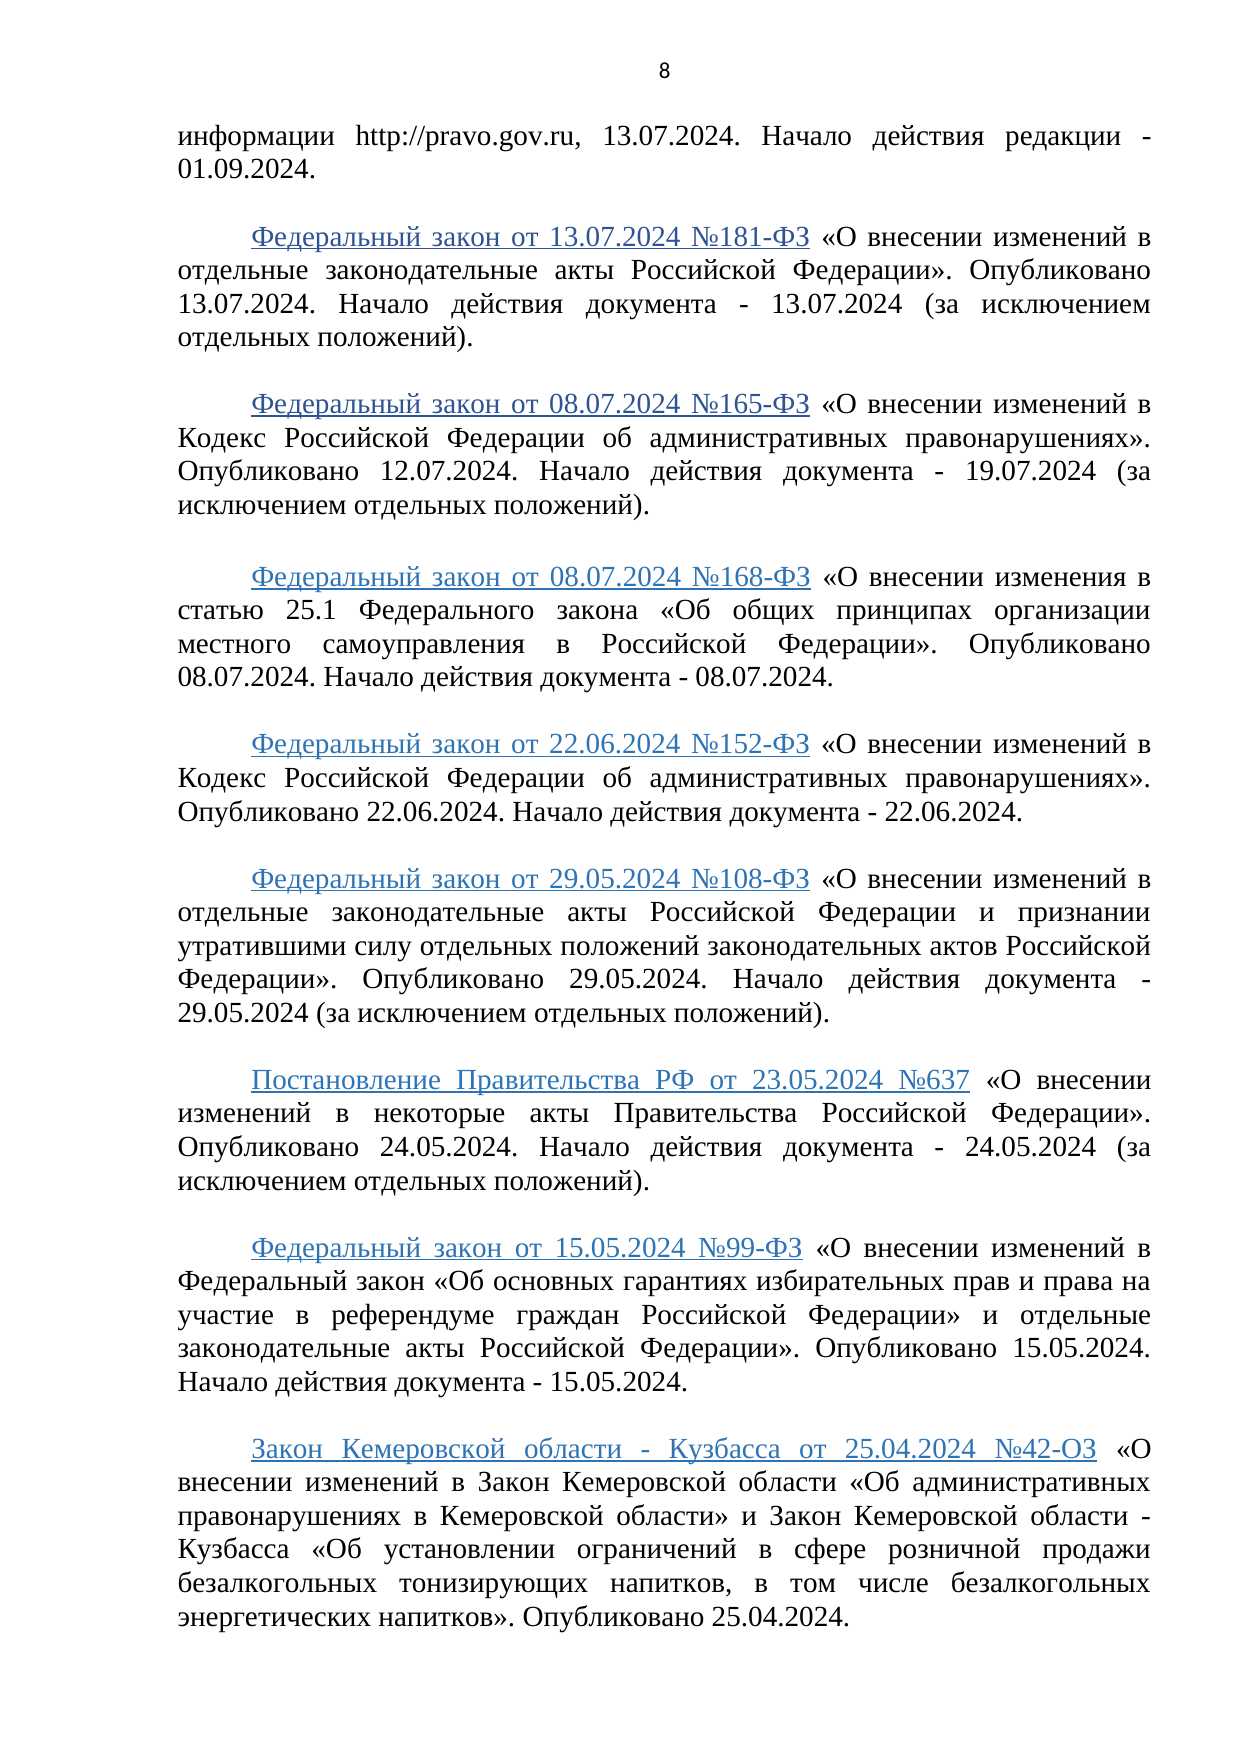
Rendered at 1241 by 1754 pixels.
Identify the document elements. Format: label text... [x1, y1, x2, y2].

text Федеральный закон от 15.05.2024 №99-ФЗ «О внесении изменений в Федеральный закон «Об основных гарантиях избирательных прав и права на участие в референдуме граждан Российской Федерации» и отдельные законодательные акты Российской Федерации». Опубликовано 15.05.2024. Начало действия документа - 15.05.2024. [177, 1230, 1152, 1397]
text Федеральный закон от 13.07.2024 №181-ФЗ «О внесении изменений в отдельные законодательные акты Российской Федерации». Опубликовано 13.07.2024. Начало действия документа - 13.07.2024 (за исключением отдельных положений). [177, 219, 1152, 353]
text Закон Кемеровской области - Кузбасса от 25.04.2024 №42-ОЗ «О внесении изменений в Закон Кемеровской области «Об административных правонарушениях в Кемеровской области» и Закон Кемеровской области - Кузбасса «Об установлении ограничений в сфере розничной продажи безалкогольных тонизирующих напитков, в том числе безалкогольных энергетических напитков». Опубликовано 25.04.2024. [177, 1431, 1152, 1632]
text Федеральный закон от 29.05.2024 №108-ФЗ «О внесении изменений в отдельные законодательные акты Российской Федерации и признании утратившими силу отдельных положений законодательных актов Российской Федерации». Опубликовано 29.05.2024. Начало действия документа - 29.05.2024 (за исключением отдельных положений). [177, 861, 1152, 1028]
text Федеральный закон от 08.07.2024 №165-ФЗ «О внесении изменений в Кодекс Российской Федерации об административных правонарушениях». Опубликовано 12.07.2024. Начало действия документа - 19.07.2024 (за исключением отдельных положений). [177, 386, 1152, 521]
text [177, 118, 1152, 185]
text Федеральный закон от 08.07.2024 №168-ФЗ «О внесении изменения в статью 25.1 Федерального закона «Об общих принципах организации местного самоуправления в Российской Федерации». Опубликовано 08.07.2024. Начало действия документа - 08.07.2024. [177, 559, 1152, 693]
text Федеральный закон от 22.06.2024 №152-ФЗ «О внесении изменений в Кодекс Российской Федерации об административных правонарушениях». Опубликовано 22.06.2024. Начало действия документа - 22.06.2024. [177, 727, 1152, 827]
text Постановление Правительства РФ от 23.05.2024 №637 «О внесении изменений в некоторые акты Правительства Российской Федерации». Опубликовано 24.05.2024. Начало действия документа - 24.05.2024 (за исключением отдельных положений). [177, 1062, 1152, 1196]
